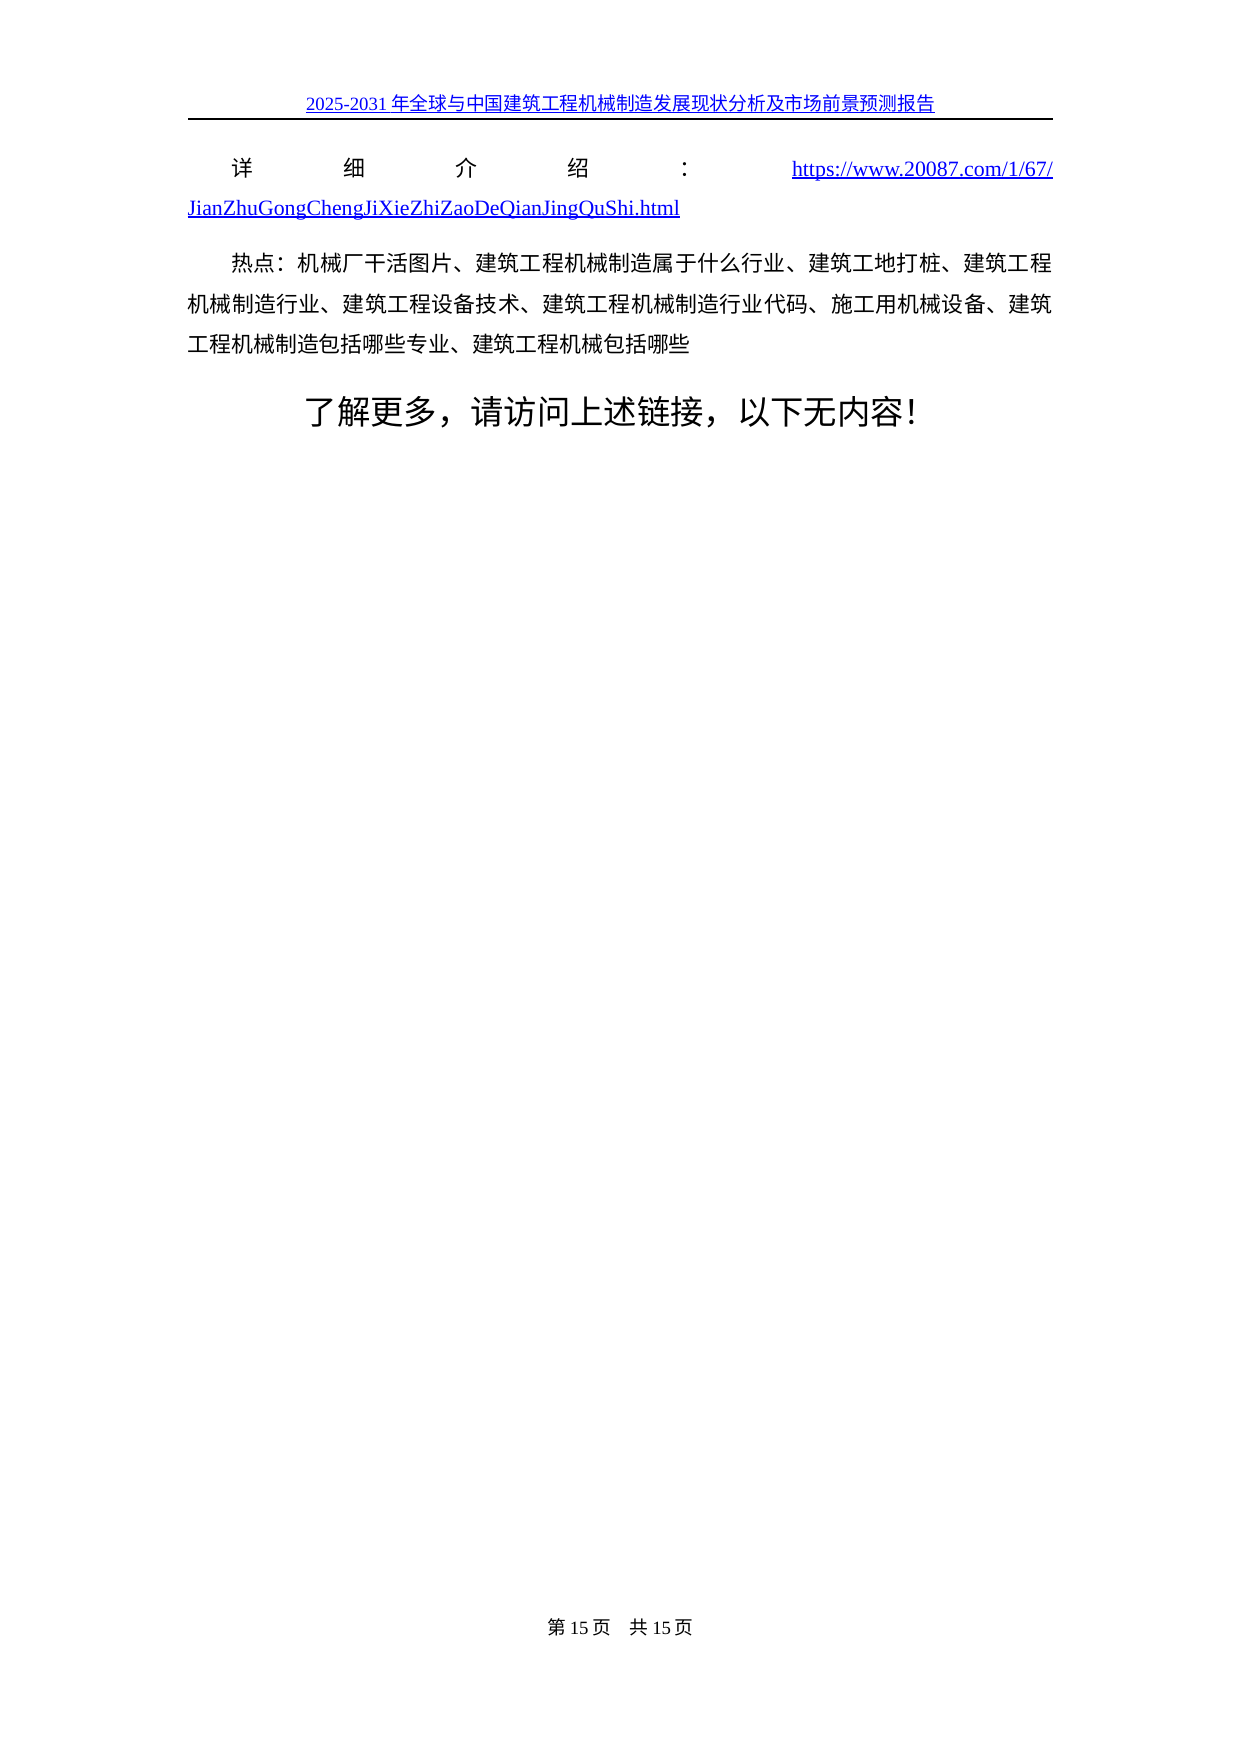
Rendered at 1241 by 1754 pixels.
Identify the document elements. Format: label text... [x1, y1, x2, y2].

text 热点：机械厂干活图片、建筑工程机械制造属于什么行业、建筑工地打桩、建筑工程机械制造行业、建筑工程设备技术、建筑工程机械制造行业代码、施工用机械设备、建筑工程机械制造包括哪些专业、建筑工程机械包括哪些 [187, 246, 1053, 359]
title 了解更多，请访问上述链接，以下无内容！ [187, 377, 1053, 442]
text 详细介绍：https://www.20087.com/1/67/JianZhuGongChengJiXieZhiZaoDeQianJingQuShi.html [187, 150, 1053, 223]
